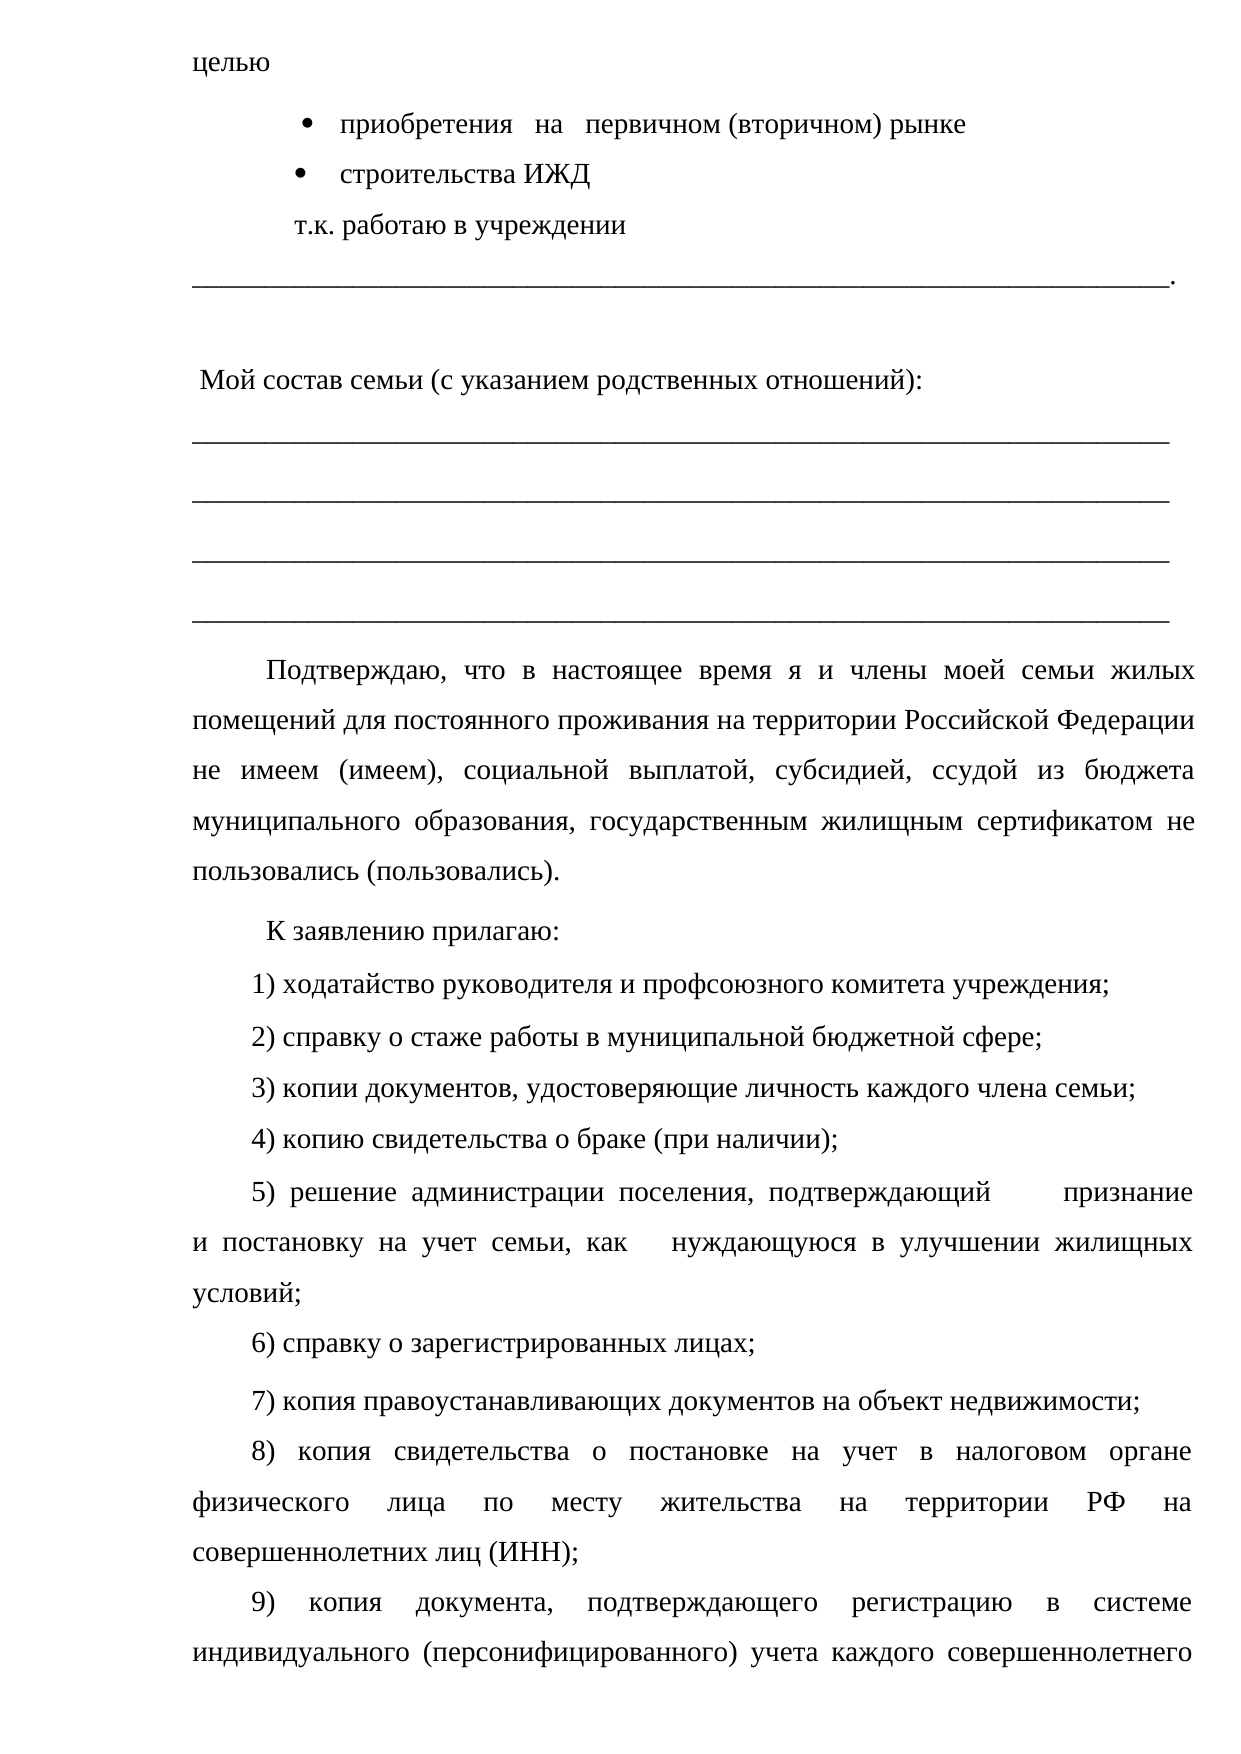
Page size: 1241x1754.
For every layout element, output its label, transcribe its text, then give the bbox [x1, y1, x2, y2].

text ___________________________________________________________________ [192, 472, 1196, 506]
text ___________________________________________________________________ [192, 592, 1196, 626]
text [192, 44, 1196, 78]
text т.к. работаю в учреждении ___________________________________________________________________. [192, 207, 1196, 291]
text Подтверждаю, что в настоящее время я и члены моей семьи жилых помещений для постоянного проживания на территории Российской Федерации не имеем (имеем), социальной выплатой, субсидией, ссудой из бюджета муниципального образования, государственным жилищным сертификатом не пользовались (пользовались). [192, 652, 1196, 887]
text 7) копия правоустанавливающих документов на объект недвижимости; [192, 1383, 1196, 1417]
text 4) копию свидетельства о браке (при наличии); [192, 1122, 1195, 1155]
text 5) решение администрации поселения, подтверждающий признание и постановку на учет семьи, как нуждающуюся в улучшении жилищных условий; [192, 1174, 1194, 1308]
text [192, 1584, 1193, 1668]
text К заявлению прилагаю: [192, 913, 1196, 946]
text Мой состав семьи (с указанием родственных отношений): ___________________________________________________________________ [192, 362, 1196, 446]
list строительства ИЖД [295, 156, 1196, 190]
text 8) копия свидетельства о постановке на учет в налоговом органе физического лица по месту жительства на территории РФ на совершеннолетних лиц (ИНН); [192, 1433, 1193, 1567]
list приобретения на первичном (вторичном) рынке [302, 106, 1196, 139]
text ___________________________________________________________________ [192, 532, 1196, 566]
text 6) справку о зарегистрированных лицах; [192, 1325, 1196, 1359]
text 2) справку о стаже работы в муниципальной бюджетной сфере; [192, 1019, 1196, 1053]
text 3) копии документов, удостоверяющие личность каждого члена семьи; [192, 1071, 1195, 1104]
text 1) ходатайство руководителя и профсоюзного комитета учреждения; [192, 966, 1196, 1000]
